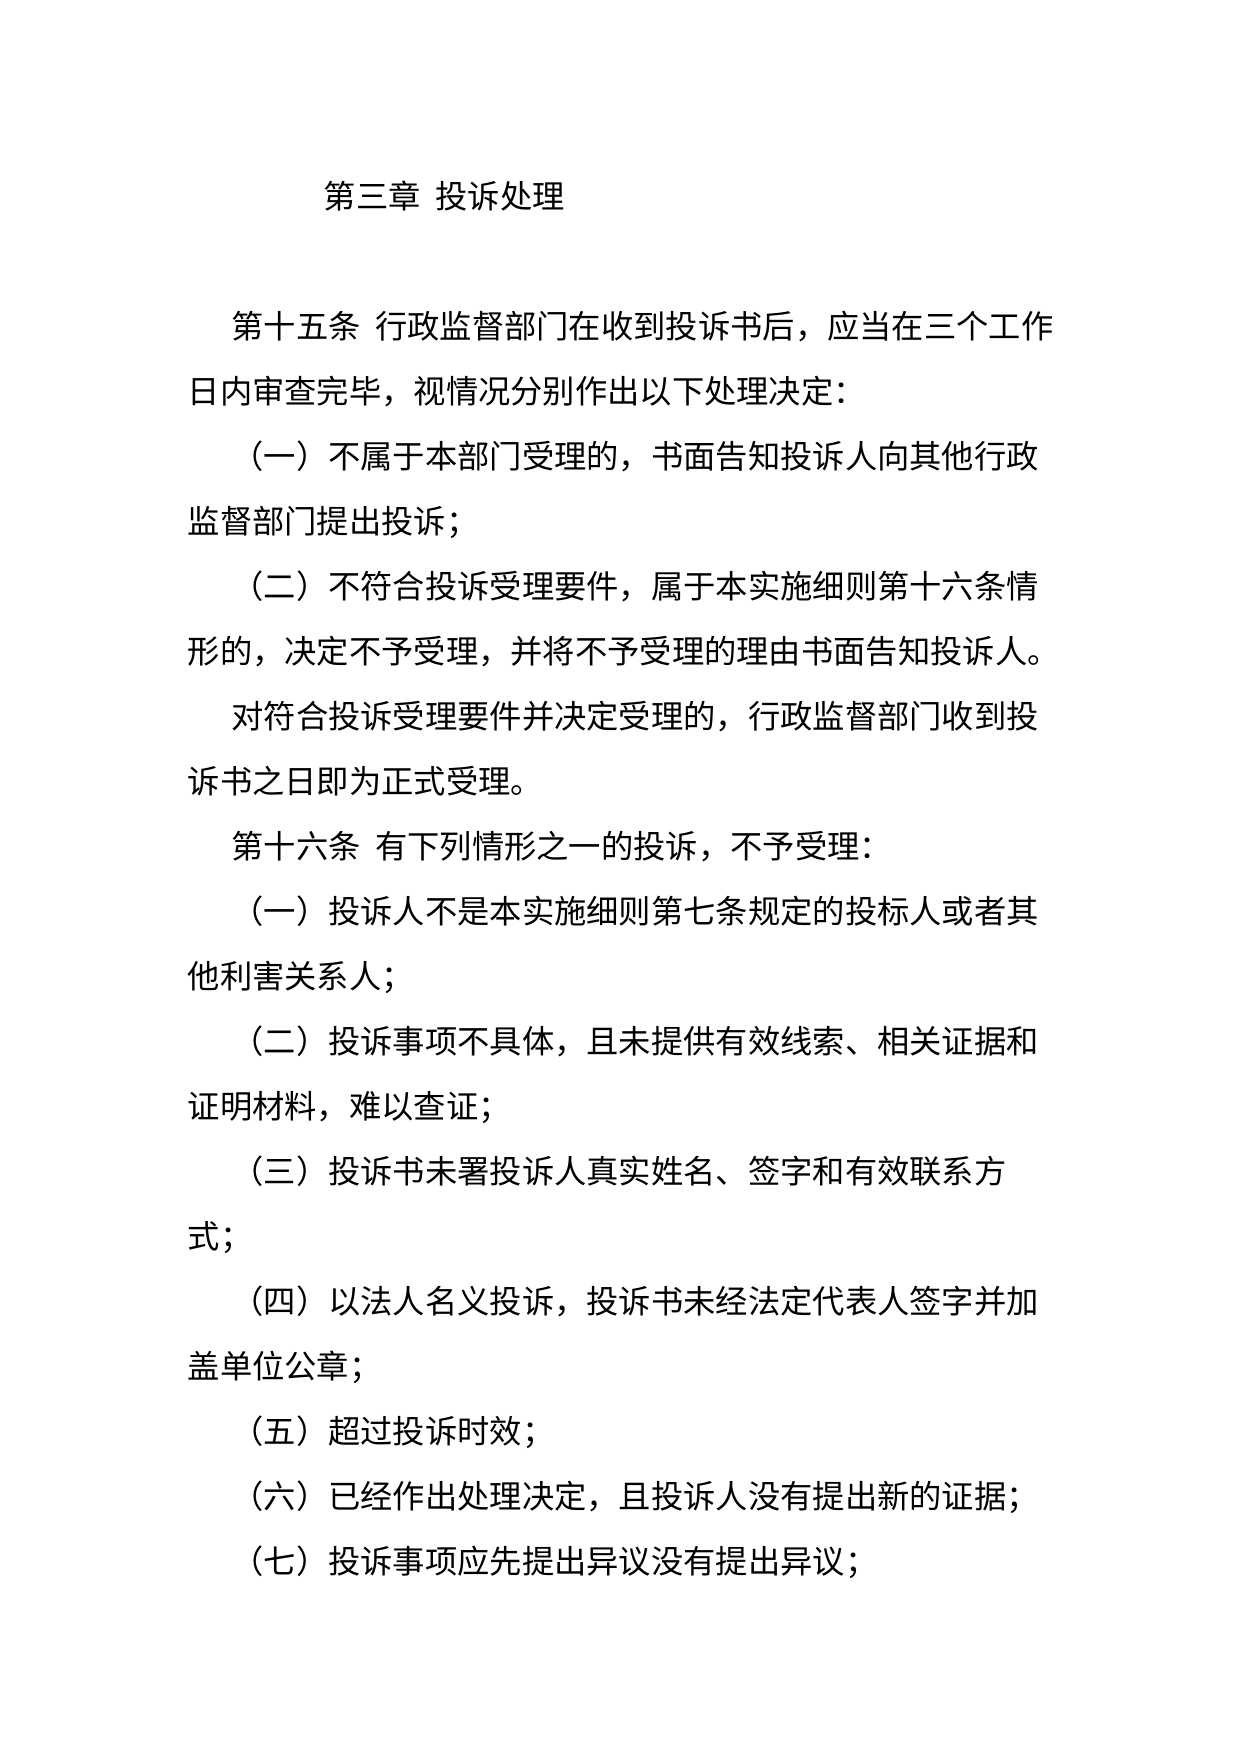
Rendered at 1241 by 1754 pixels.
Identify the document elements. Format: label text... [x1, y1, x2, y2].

text （六）已经作出处理决定，且投诉人没有提出新的证据； [187, 1462, 1062, 1527]
text （二）投诉事项不具体，且未提供有效线索、相关证据和证明材料，难以查证； [187, 1007, 1062, 1137]
text （一）投诉人不是本实施细则第七条规定的投标人或者其他利害关系人； [187, 877, 1062, 1007]
text （七）投诉事项应先提出异议没有提出异议； [187, 1527, 1062, 1592]
text （二）不符合投诉受理要件，属于本实施细则第十六条情形的，决定不予受理，并将不予受理的理由书面告知投诉人。 [187, 552, 1062, 682]
text （五）超过投诉时效； [187, 1397, 1062, 1462]
text （三）投诉书未署投诉人真实姓名、签字和有效联系方式； [187, 1137, 1062, 1267]
text 对符合投诉受理要件并决定受理的，行政监督部门收到投诉书之日即为正式受理。 [187, 682, 1062, 812]
text 第十五条 行政监督部门在收到投诉书后，应当在三个工作日内审查完毕，视情况分别作出以下处理决定： [187, 292, 1062, 422]
text 第十六条 有下列情形之一的投诉，不予受理： [187, 812, 1062, 877]
text 第三章 投诉处理 [187, 162, 1062, 227]
text （一）不属于本部门受理的，书面告知投诉人向其他行政监督部门提出投诉； [187, 422, 1062, 552]
text （四）以法人名义投诉，投诉书未经法定代表人签字并加盖单位公章； [187, 1267, 1062, 1397]
